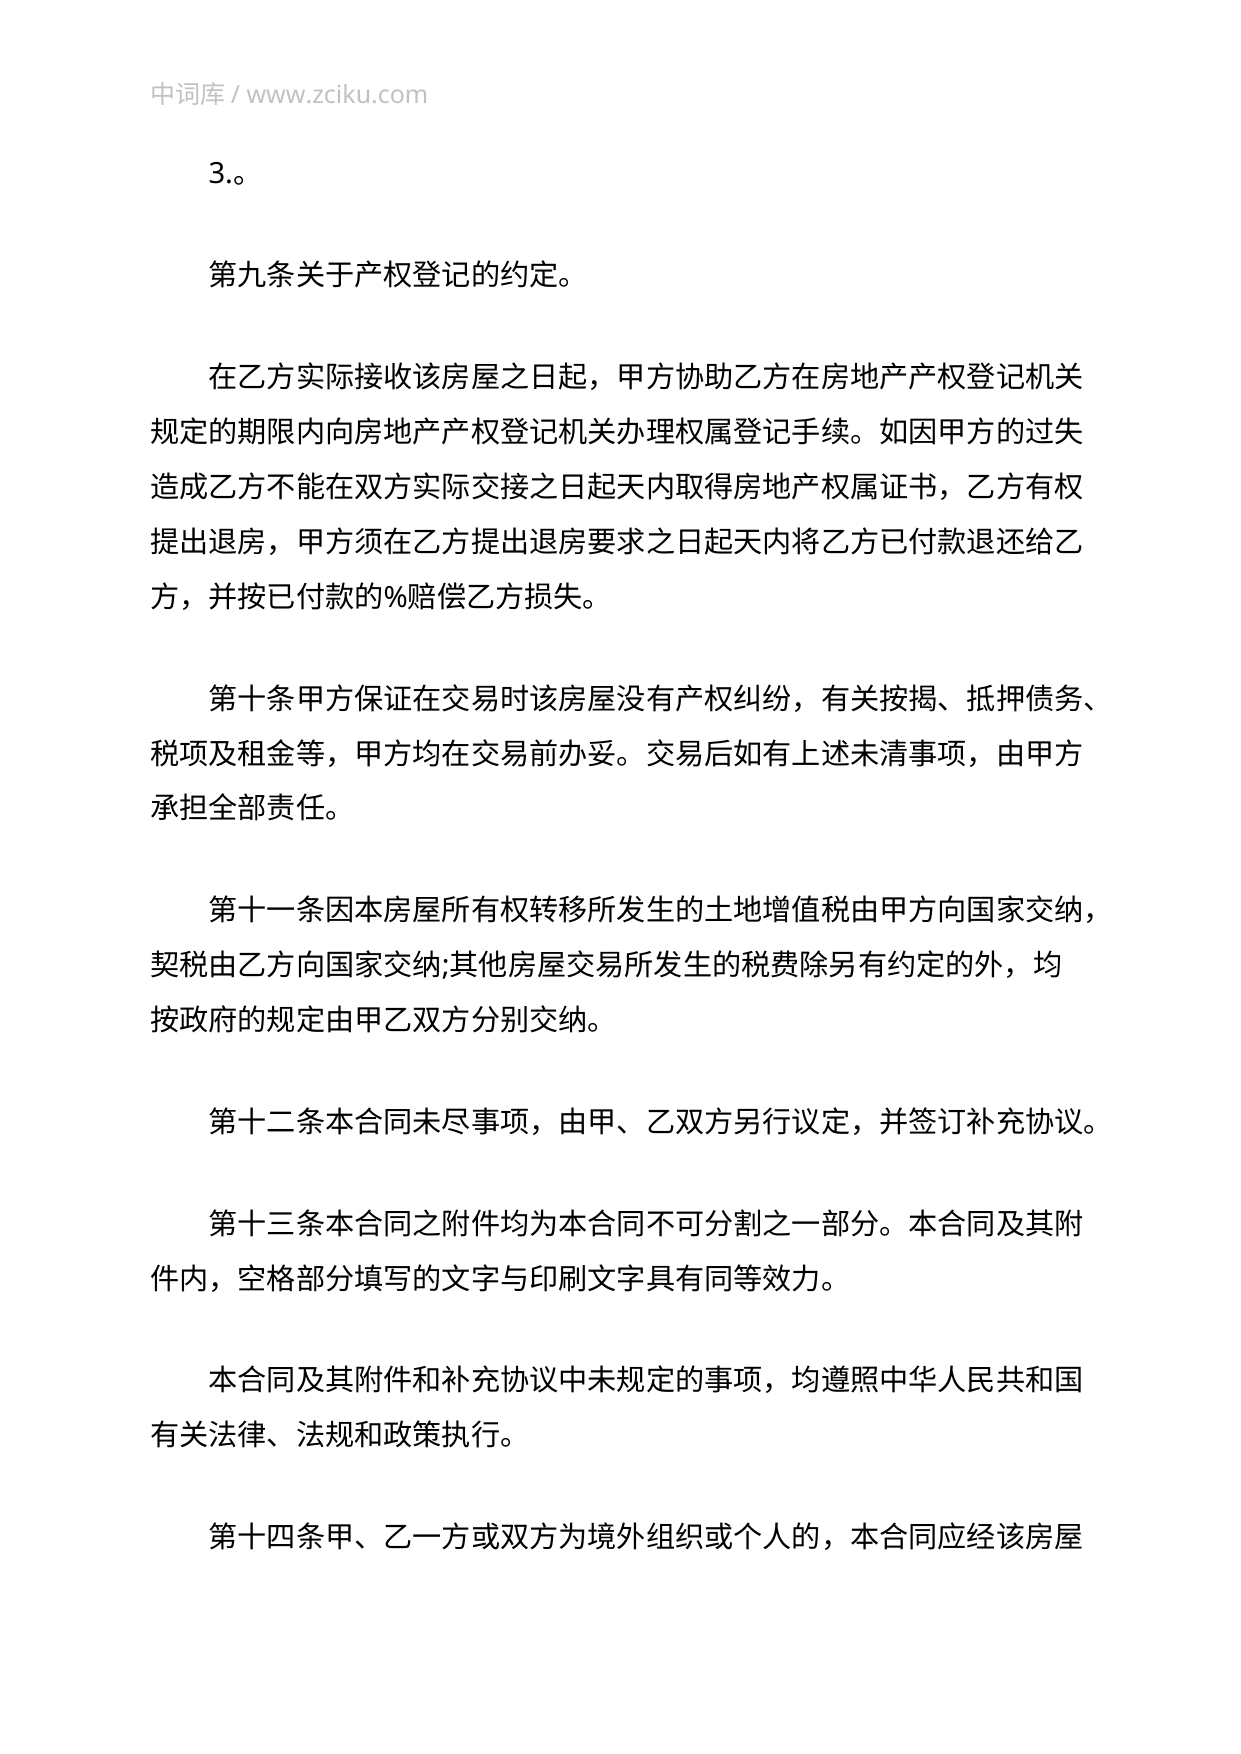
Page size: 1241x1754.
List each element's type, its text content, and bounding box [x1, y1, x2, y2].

text 本合同及其附件和补充协议中未规定的事项，均遵照中华人民共和国有关法律、法规和政策执行。 [150, 1357, 1090, 1454]
text 3.。 [150, 150, 1090, 192]
text 第十一条因本房屋所有权转移所发生的土地增值税由甲方向国家交纳，契税由乙方向国家交纳;其他房屋交易所发生的税费除另有约定的外，均按政府的规定由甲乙双方分别交纳。 [150, 887, 1090, 1039]
text 第十二条本合同未尽事项，由甲、乙双方另行议定，并签订补充协议。 [150, 1098, 1090, 1141]
text 第十三条本合同之附件均为本合同不可分割之一部分。本合同及其附件内，空格部分填写的文字与印刷文字具有同等效力。 [150, 1200, 1090, 1297]
text 在乙方实际接收该房屋之日起，甲方协助乙方在房地产产权登记机关规定的期限内向房地产产权登记机关办理权属登记手续。如因甲方的过失造成乙方不能在双方实际交接之日起天内取得房地产权属证书，乙方有权提出退房，甲方须在乙方提出退房要求之日起天内将乙方已付款退还给乙方，并按已付款的%赔偿乙方损失。 [150, 354, 1090, 616]
text 第十条甲方保证在交易时该房屋没有产权纠纷，有关按揭、抵押债务、税项及租金等，甲方均在交易前办妥。交易后如有上述未清事项，由甲方承担全部责任。 [150, 675, 1090, 827]
text 第九条关于产权登记的约定。 [150, 252, 1090, 294]
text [150, 1514, 1090, 1556]
